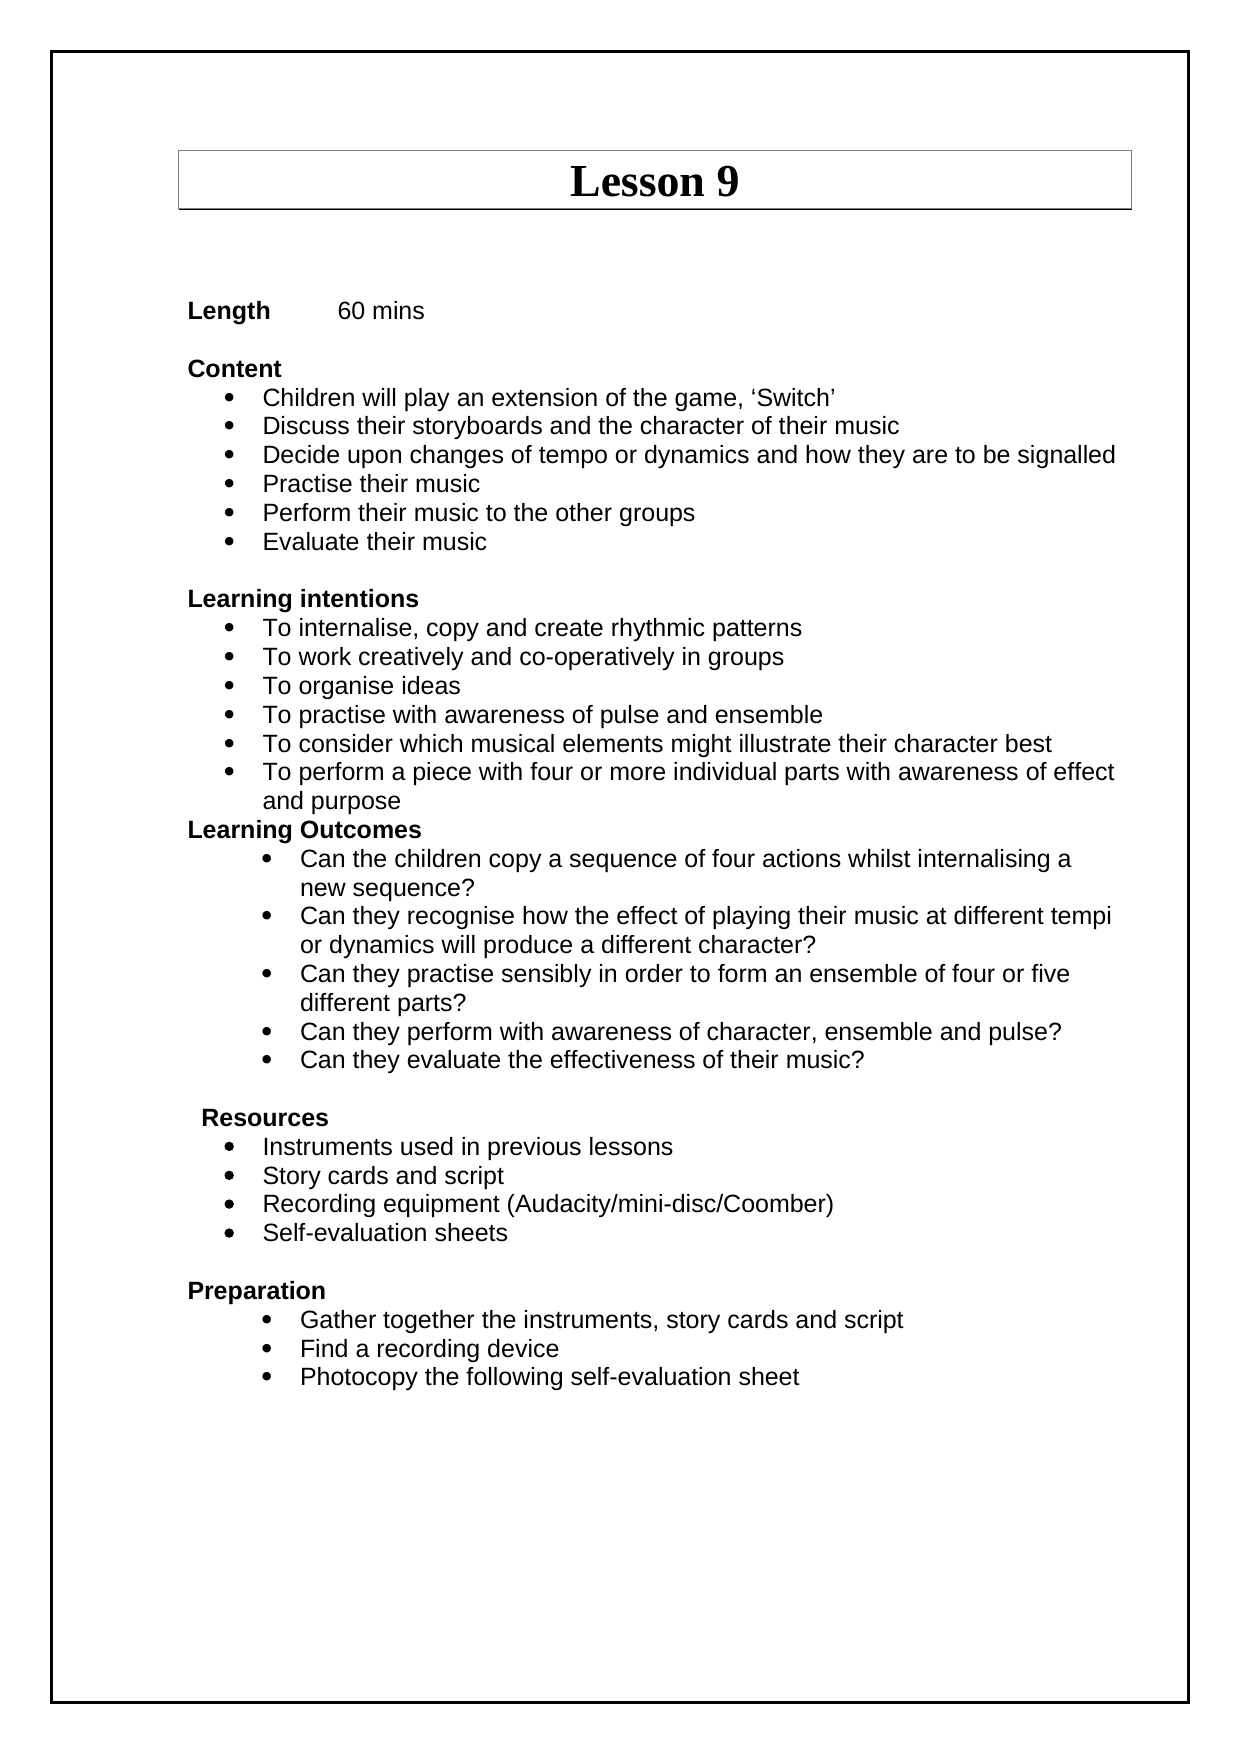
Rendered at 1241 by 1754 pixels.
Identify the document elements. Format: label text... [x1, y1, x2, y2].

list Perform their music to the other groups [225, 498, 1122, 527]
list Find a recording device [262, 1333, 1122, 1362]
list To internalise, copy and create rhythmic patterns [225, 613, 1122, 642]
list To practise with awareness of pulse and ensemble [225, 700, 1122, 728]
list Decide upon changes of tempo or dynamics and how they are to be signalled [225, 440, 1122, 469]
text Learning intentions [187, 584, 1122, 613]
list Can they practise sensibly in order to form an ensemble of four or five different parts? [262, 959, 1122, 1017]
list Recording equipment (Audacity/mini-disc/Coomber) [225, 1189, 1122, 1218]
list Story cards and script [225, 1161, 1122, 1189]
list Evaluate their music [225, 527, 1122, 556]
list Can they evaluate the effectiveness of their music? [262, 1045, 1122, 1074]
text Resources [187, 1103, 1122, 1132]
subtitle Lesson 9 [179, 151, 1131, 208]
list Self-evaluation sheets [225, 1218, 1122, 1247]
list Practise their music [225, 469, 1122, 498]
text Learning Outcomes [187, 815, 1122, 844]
list To perform a piece with four or more individual parts with awareness of effect and purpose [225, 757, 1122, 815]
list Gather together the instruments, story cards and script [262, 1305, 1122, 1333]
list To work creatively and co-operatively in groups [225, 642, 1122, 671]
list To consider which musical elements might illustrate their character best [225, 728, 1122, 757]
list Can the children copy a sequence of four actions whilst internalising a new sequence? [262, 844, 1122, 901]
list Discuss their storyboards and the character of their music [225, 411, 1122, 440]
list Can they perform with awareness of character, ensemble and pulse? [262, 1017, 1122, 1045]
list Children will play an extension of the game, ‘Switch’ [225, 382, 1122, 411]
list Photocopy the following self-evaluation sheet [262, 1362, 1122, 1391]
text Preparation [187, 1276, 1122, 1305]
list Can they recognise how the effect of playing their music at different tempi or dynamics will produce a different character? [262, 901, 1122, 959]
text Length 60 mins [187, 296, 1122, 325]
list To organise ideas [225, 671, 1122, 700]
text Content [187, 354, 1122, 382]
list Instruments used in previous lessons [225, 1132, 1122, 1161]
